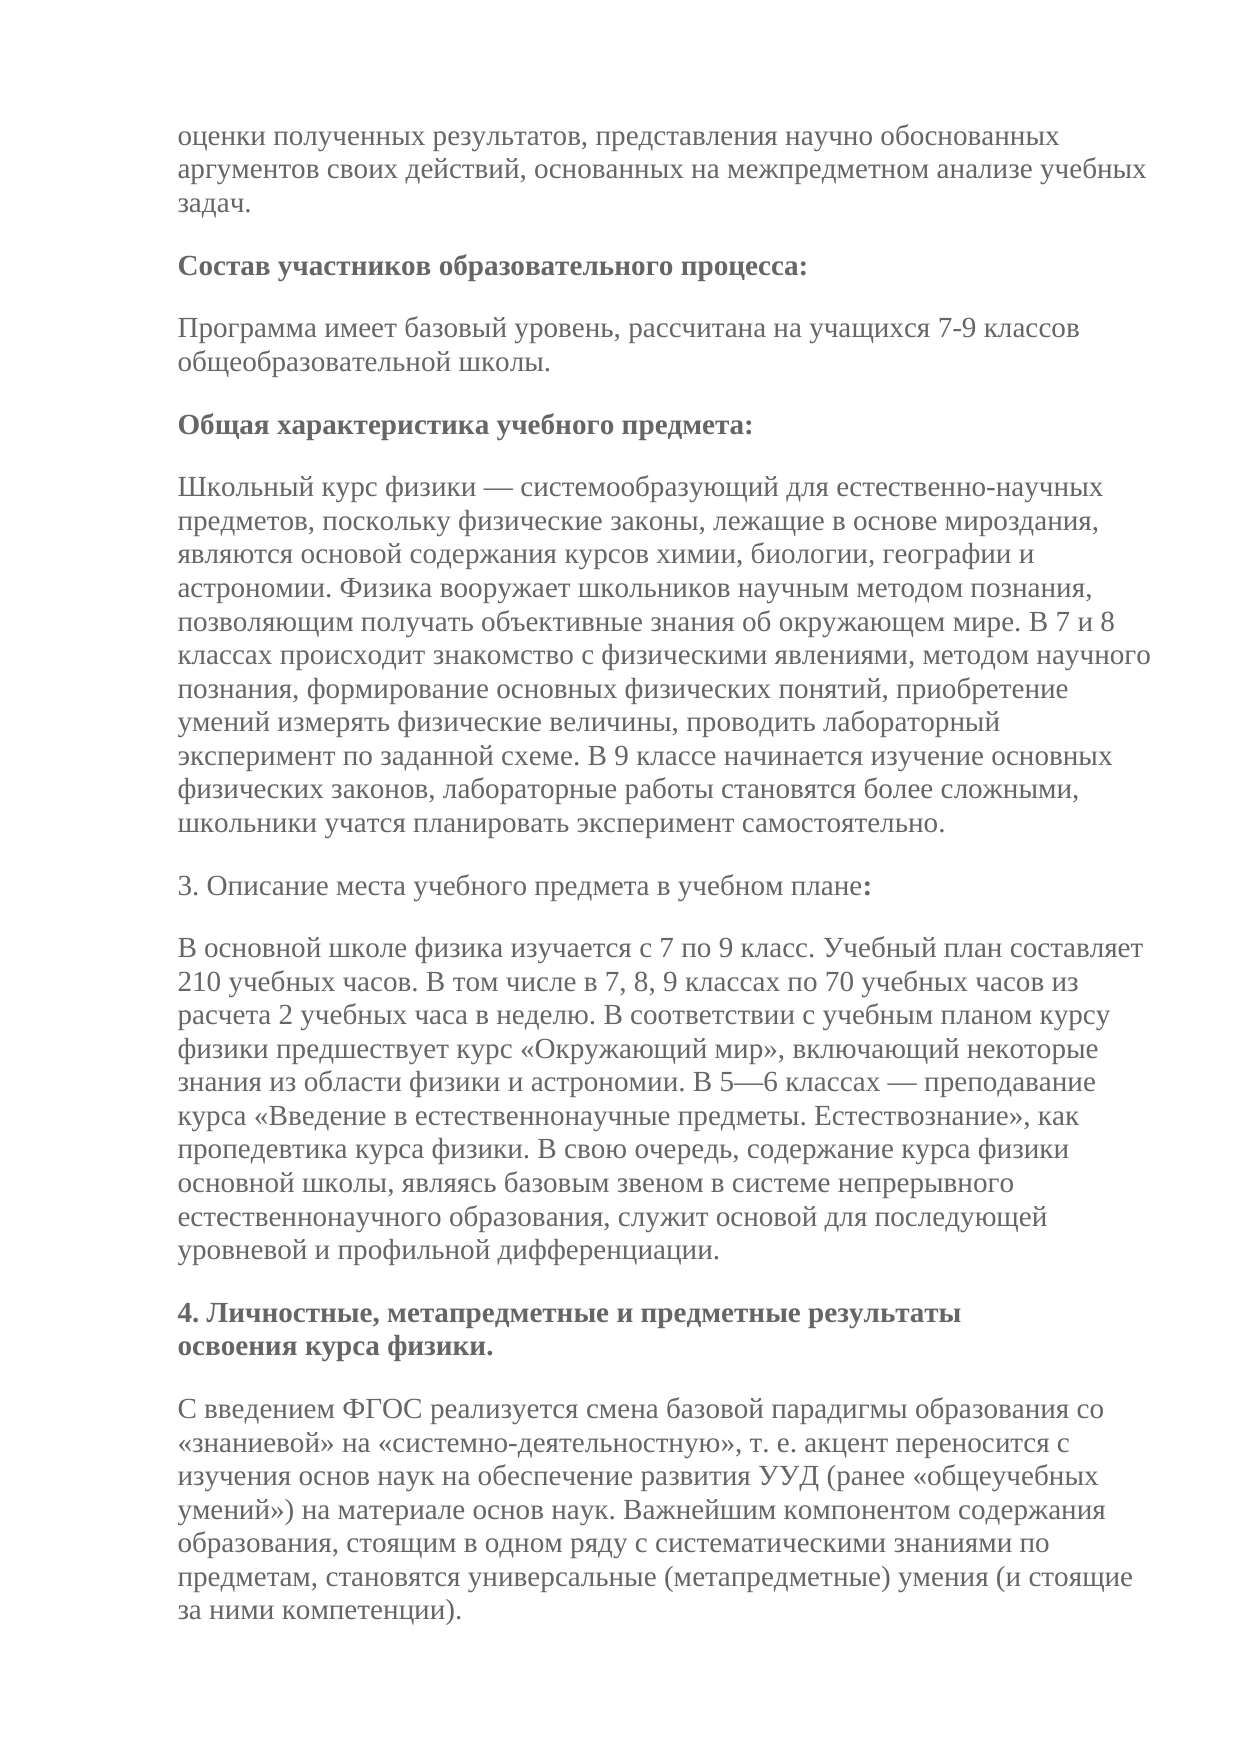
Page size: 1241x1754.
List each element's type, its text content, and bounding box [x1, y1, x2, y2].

text С введением ФГОС реализуется смена базовой парадигмы образования со «знаниевой» на «системно-деятельностную», т. е. акцент переносится с изучения основ наук на обеспечение развития УУД (ранее «общеучебных умений») на материале основ наук. Важнейшим компонентом содержания образования, стоящим в одном ряду с систематическими знаниями по предметам, становятся универсальные (метапредметные) умения (и стоящие за ними компетенции). [177, 1391, 1152, 1626]
text Состав участников образовательного процесса: [177, 248, 1152, 281]
text 4. Личностные, метапредметные и предметные результаты освоения курса физики. [177, 1295, 1152, 1362]
text В основной школе физика изучается с 7 по 9 класс. Учебный план составляет 210 учебных часов. В том числе в 7, 8, 9 классах по 70 учебных часов из расчета 2 учебных часа в неделю. В соответствии с учебным планом курсу физики предшествует курс «Окружающий мир», включающий некоторые знания из области физики и астрономии. В 5—6 классах — преподавание курса «Введение в естественнонаучные предметы. Естествознание», как пропедевтика курса физики. В свою очередь, содержание курса физики основной школы, являясь базовым звеном в системе непрерывного естественнонаучного образования, служит основой для последующей уровневой и профильной дифференциации. [177, 930, 1152, 1266]
text Общая характеристика учебного предмета: [177, 407, 1152, 440]
text Школьный курс физики — системообразующий для естественно-научных предметов, поскольку физические законы, лежащие в основе мироздания, являются основой содержания курсов химии, биологии, географии и астрономии. Физика вооружает школьников научным методом познания, позволяющим получать объективные знания об окружающем мире. В 7 и 8 классах происходит знакомство с физическими явлениями, методом научного познания, формирование основных физических понятий, приобретение умений измерять физические величины, проводить лабораторный эксперимент по заданной схеме. В 9 классе начинается изучение основных физических законов, лабораторные работы становятся более сложными, школьники учатся планировать эксперимент самостоятельно. [177, 469, 1152, 838]
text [177, 118, 1152, 219]
text Программа имеет базовый уровень, рассчитана на учащихся 7-9 классов общеобразовательной школы. [177, 311, 1152, 378]
text 3. Описание места учебного предмета в учебном плане: [177, 868, 1152, 901]
